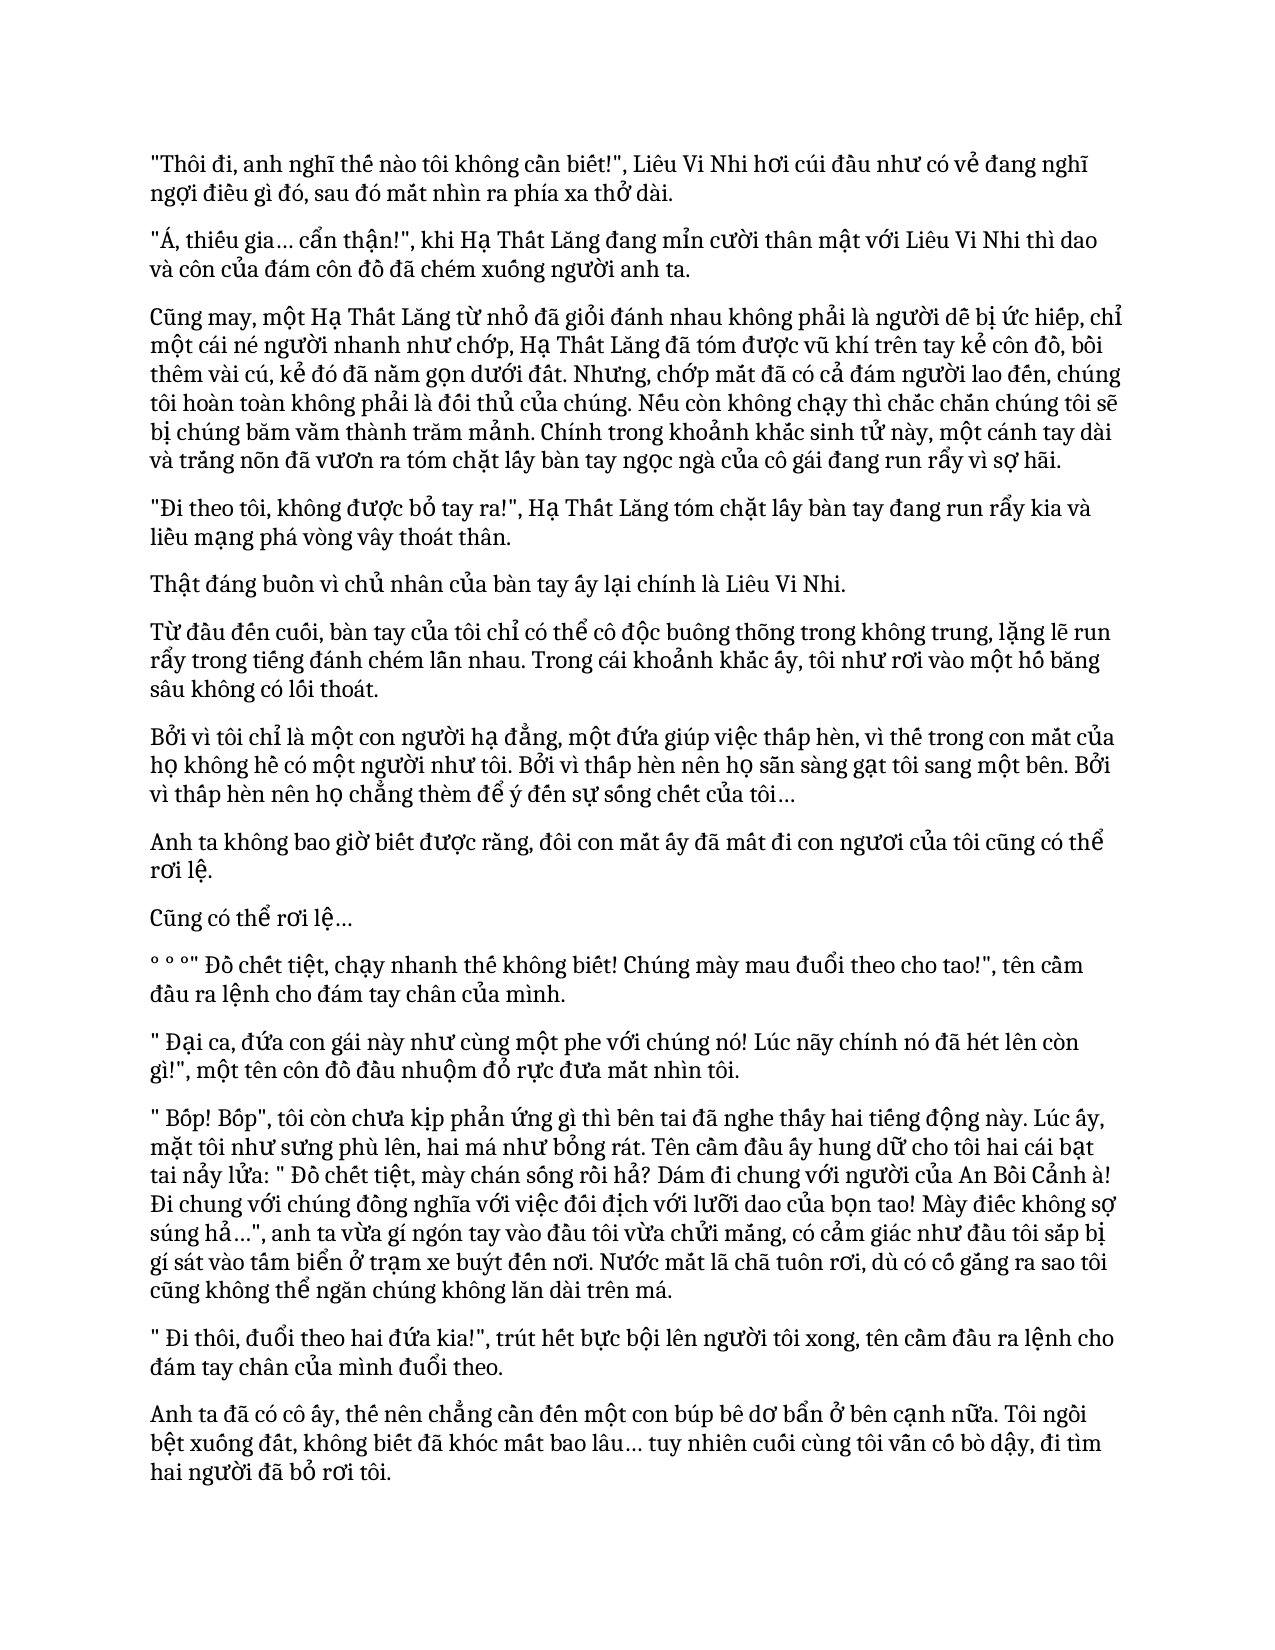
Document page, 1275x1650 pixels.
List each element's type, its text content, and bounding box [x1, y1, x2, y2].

text Anh ta không bao giờ biết được rằng, đôi con mắt ấy đã mất đi con ngươi của tôi cũng có thể rơi lệ. [150, 827, 1125, 885]
text Bởi vì tôi chỉ là một con người hạ đẳng, một đứa giúp việc thấp hèn, vì thế trong con mắt của họ không hề có một người như tôi. Bởi vì thấp hèn nên họ sẵn sàng gạt tôi sang một bên. Bởi vì thấp hèn nên họ chẳng thèm để ý đến sự sống chết của tôi… [150, 722, 1125, 809]
text "Á, thiếu gia… cẩn thận!", khi Hạ Thất Lăng đang mỉn cười thân mật với Liêu Vi Nhi thì dao và côn của đám côn đồ đã chém xuống người anh ta. [150, 226, 1125, 284]
text " Đi thôi, đuổi theo hai đứa kia!", trút hết bực bội lên người tôi xong, tên cầm đầu ra lệnh cho đám tay chân của mình đuổi theo. [150, 1324, 1125, 1381]
text Từ đầu đến cuối, bàn tay của tôi chỉ có thể cô độc buông thõng trong không trung, lặng lẽ run rẩy trong tiếng đánh chém lẫn nhau. Trong cái khoảnh khắc ấy, tôi như rơi vào một hố băng sâu không có lối thoát. [150, 617, 1125, 704]
text Thật đáng buồn vì chủ nhân của bàn tay ấy lại chính là Liêu Vi Nhi. [150, 570, 1125, 599]
text "Đi theo tôi, không được bỏ tay ra!", Hạ Thất Lăng tóm chặt lấy bàn tay đang run rẩy kia và liều mạng phá vòng vây thoát thân. [150, 494, 1125, 551]
text Anh ta đã có cô ấy, thế nên chẳng cần đến một con búp bê dơ bẩn ở bên cạnh nữa. Tôi ngồi bệt xuống đất, không biết đã khóc mất bao lâu… tuy nhiên cuối cùng tôi vẫn cố bò dậy, đi tìm hai người đã bỏ rơi tôi. [150, 1400, 1125, 1486]
text Cũng may, một Hạ Thất Lăng từ nhỏ đã giỏi đánh nhau không phải là người dễ bị ức hiếp, chỉ một cái né người nhanh như chớp, Hạ Thất Lăng đã tóm được vũ khí trên tay kẻ côn đồ, bồi thêm vài cú, kẻ đó đã nằm gọn dưới đất. Nhưng, chớp mắt đã có cả đám người lao đến, chúng tôi hoàn toàn không phải là đối thủ của chúng. Nếu còn không chạy thì chắc chắn chúng tôi sẽ bị chúng băm vằm thành trăm mảnh. Chính trong khoảnh khắc sinh tử này, một cánh tay dài và trắng nõn đã vươn ra tóm chặt lấy bàn tay ngọc ngà của cô gái đang run rẩy vì sợ hãi. [150, 302, 1125, 475]
text ° ° °" Đồ chết tiệt, chạy nhanh thế không biết! Chúng mày mau đuổi theo cho tao!", tên cầm đầu ra lệnh cho đám tay chân của mình. [150, 951, 1125, 1009]
text Cũng có thể rơi lệ… [150, 904, 1125, 932]
text "Thôi đi, anh nghĩ thế nào tôi không cần biết!", Liêu Vi Nhi hơi cúi đầu như có vẻ đang nghĩ ngợi điều gì đó, sau đó mắt nhìn ra phía xa thở dài. [150, 150, 1125, 207]
text " Đại ca, đứa con gái này như cùng một phe với chúng nó! Lúc nãy chính nó đã hét lên còn gì!", một tên côn đồ đầu nhuộm đỏ rực đưa mắt nhìn tôi. [150, 1027, 1125, 1085]
text " Bốp! Bốp", tôi còn chưa kịp phản ứng gì thì bên tai đã nghe thấy hai tiếng động này. Lúc ấy, mặt tôi như sưng phù lên, hai má như bỏng rát. Tên cầm đầu ấy hung dữ cho tôi hai cái bạt tai nảy lửa: " Đồ chết tiệt, mày chán sống rồi hả? Dám đi chung với người của An Bồi Cảnh à! Đi chung với chúng đồng nghĩa với việc đối địch với lưỡi dao của bọn tao! Mày điếc không sợ súng hả…", anh ta vừa gí ngón tay vào đầu tôi vừa chửi mắng, có cảm giác như đầu tôi sắp bị gí sát vào tấm biển ở trạm xe buýt đến nơi. Nước mắt lã chã tuôn rơi, dù có cố gắng ra sao tôi cũng không thể ngăn chúng không lăn dài trên má. [150, 1104, 1125, 1305]
